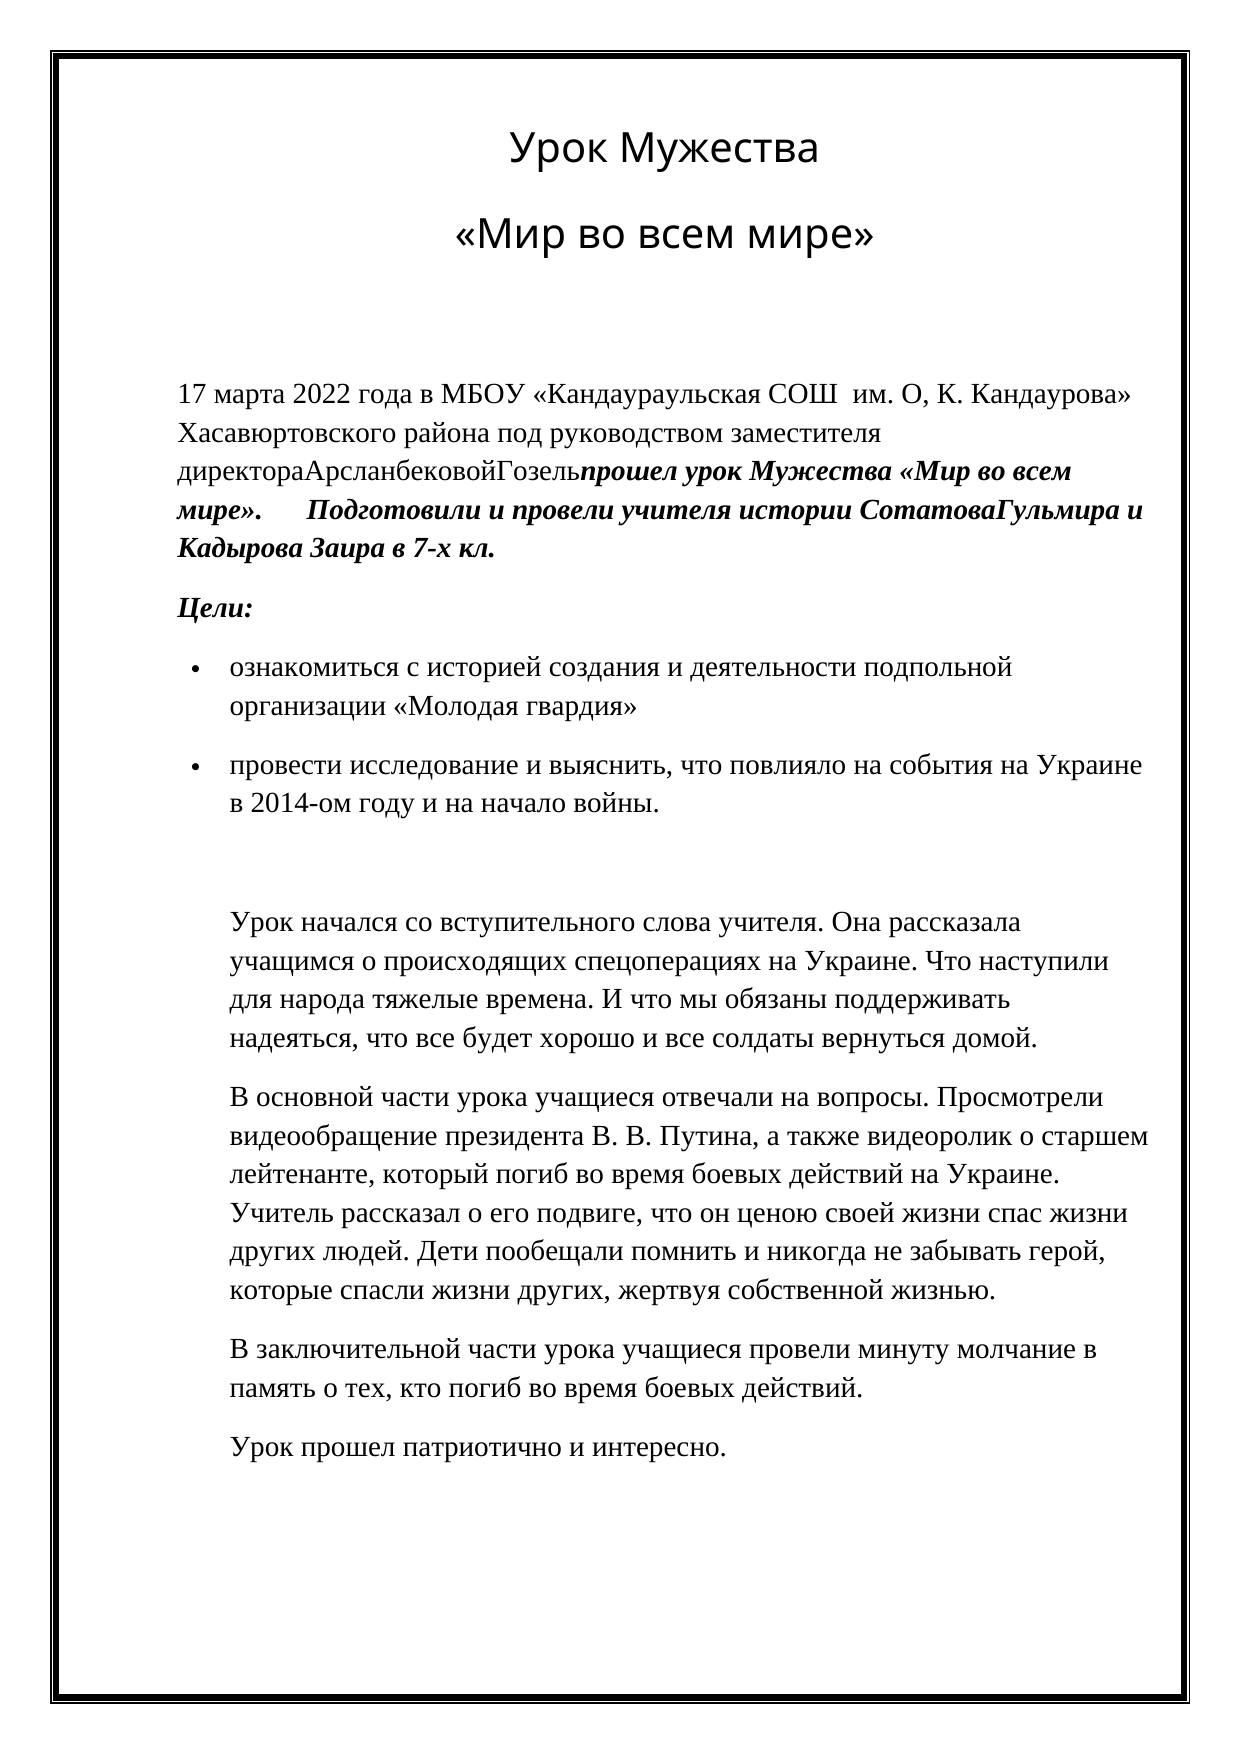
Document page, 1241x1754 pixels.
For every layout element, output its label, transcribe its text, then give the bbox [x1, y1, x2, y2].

text В основной части урока учащиеся отвечали на вопросы. Просмотрели видеообращение президента В. В. Путина, а также видеоролик о старшем лейтенанте, который погиб во время боевых действий на Украине. Учитель рассказал о его подвиге, что он ценою своей жизни спас жизни других людей. Дети пообещали помнить и никогда не забывать герой, которые спасли жизни других, жертвуя собственной жизнью. [229, 1079, 1152, 1306]
text Урок начался со вступительного слова учителя. Она рассказала учащимся о происходящих спецоперациях на Украине. Что наступили для народа тяжелые времена. И что мы обязаны поддерживать надеяться, что все будет хорошо и все солдаты вернуться домой. [229, 904, 1152, 1053]
text Урок прошел патриотично и интересно. [229, 1429, 1152, 1463]
list ознакомиться с историей создания и деятельности подпольной организации «Молодая гвардия» [192, 649, 1152, 721]
text Цели: [177, 590, 1152, 623]
text В заключительной части урока учащиеся провели минуту молчание в память о тех, кто погиб во время боевых действий. [229, 1331, 1152, 1403]
text Урок Мужества [177, 118, 1152, 175]
text 17 марта 2022 года в МБОУ «Кандаураульская СОШ им. О, К. Кандаурова» Хасавюртовского района под руководством заместителя директораАрсланбековойГозельпрошел урок Мужества «Мир во всем мире». Подготовили и провели учителя истории СотатоваГульмира и Кадырова Заира в 7-х кл. [177, 376, 1152, 564]
text «Мир во всем мире» [177, 204, 1152, 261]
list провести исследование и выяснить, что повлияло на события на Украине в 2014-ом году и на начало войны. [192, 747, 1152, 819]
